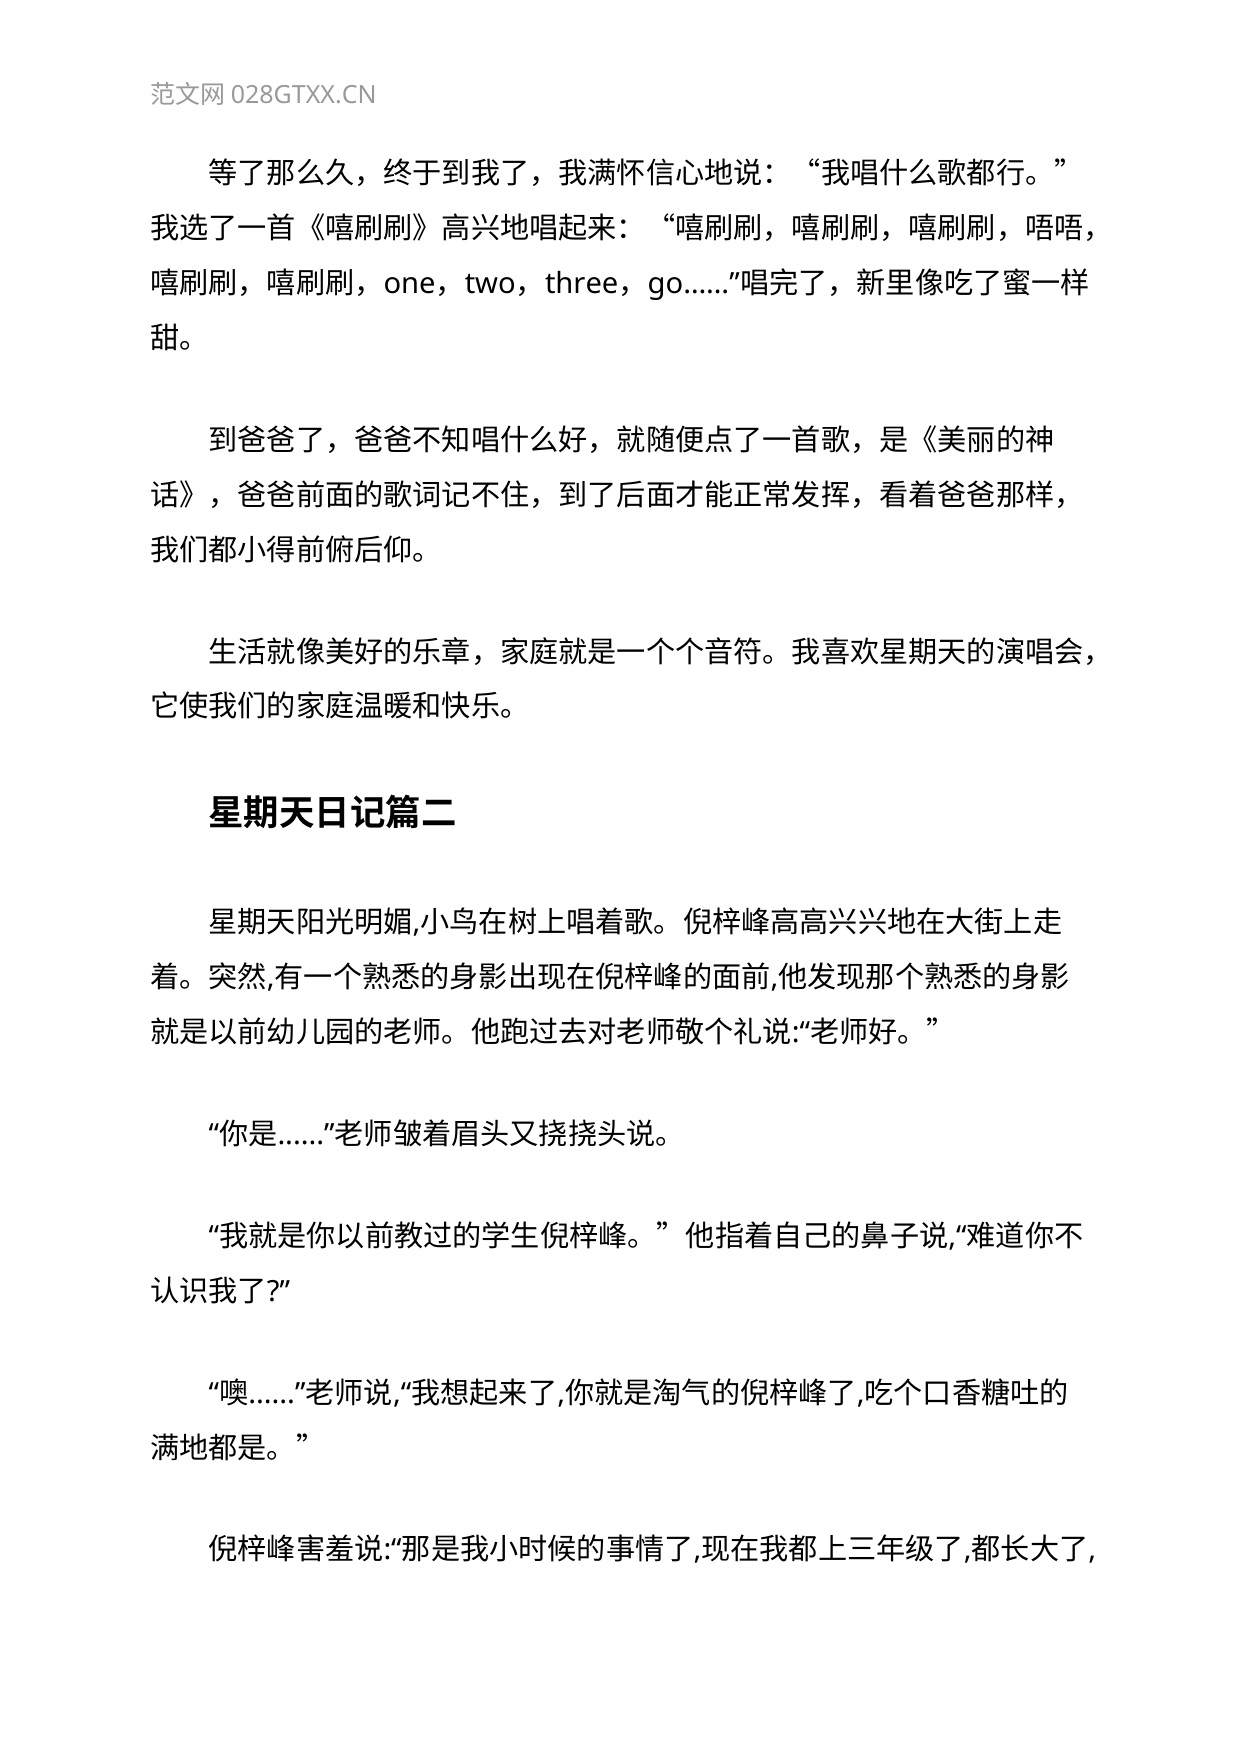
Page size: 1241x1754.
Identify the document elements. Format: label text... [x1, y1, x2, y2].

text “噢......”老师说,“我想起来了,你就是淘气的倪梓峰了,吃个口香糖吐的满地都是。” [150, 1369, 1090, 1466]
text “你是......”老师皱着眉头又挠挠头说。 [150, 1110, 1090, 1153]
text 到爸爸了，爸爸不知唱什么好，就随便点了一首歌，是《美丽的神话》，爸爸前面的歌词记不住，到了后面才能正常发挥，看着爸爸那样，我们都小得前俯后仰。 [150, 417, 1090, 569]
text 星期天阳光明媚,小鸟在树上唱着歌。倪梓峰高高兴兴地在大街上走着。突然,有一个熟悉的身影出现在倪梓峰的面前,他发现那个熟悉的身影就是以前幼儿园的老师。他跑过去对老师敬个礼说:“老师好。” [150, 898, 1090, 1051]
text 生活就像美好的乐章，家庭就是一个个音符。我喜欢星期天的演唱会，它使我们的家庭温暖和快乐。 [150, 628, 1090, 725]
text “我就是你以前教过的学生倪梓峰。”他指着自己的鼻子说,“难道你不认识我了?” [150, 1212, 1090, 1309]
text 星期天日记篇二 [150, 785, 1090, 836]
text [150, 1526, 1090, 1568]
text 等了那么久，终于到我了，我满怀信心地说：“我唱什么歌都行。”我选了一首《嘻刷刷》高兴地唱起来：“嘻刷刷，嘻刷刷，嘻刷刷，唔唔，嘻刷刷，嘻刷刷，one，two，three，go……”唱完了，新里像吃了蜜一样甜。 [150, 150, 1090, 357]
